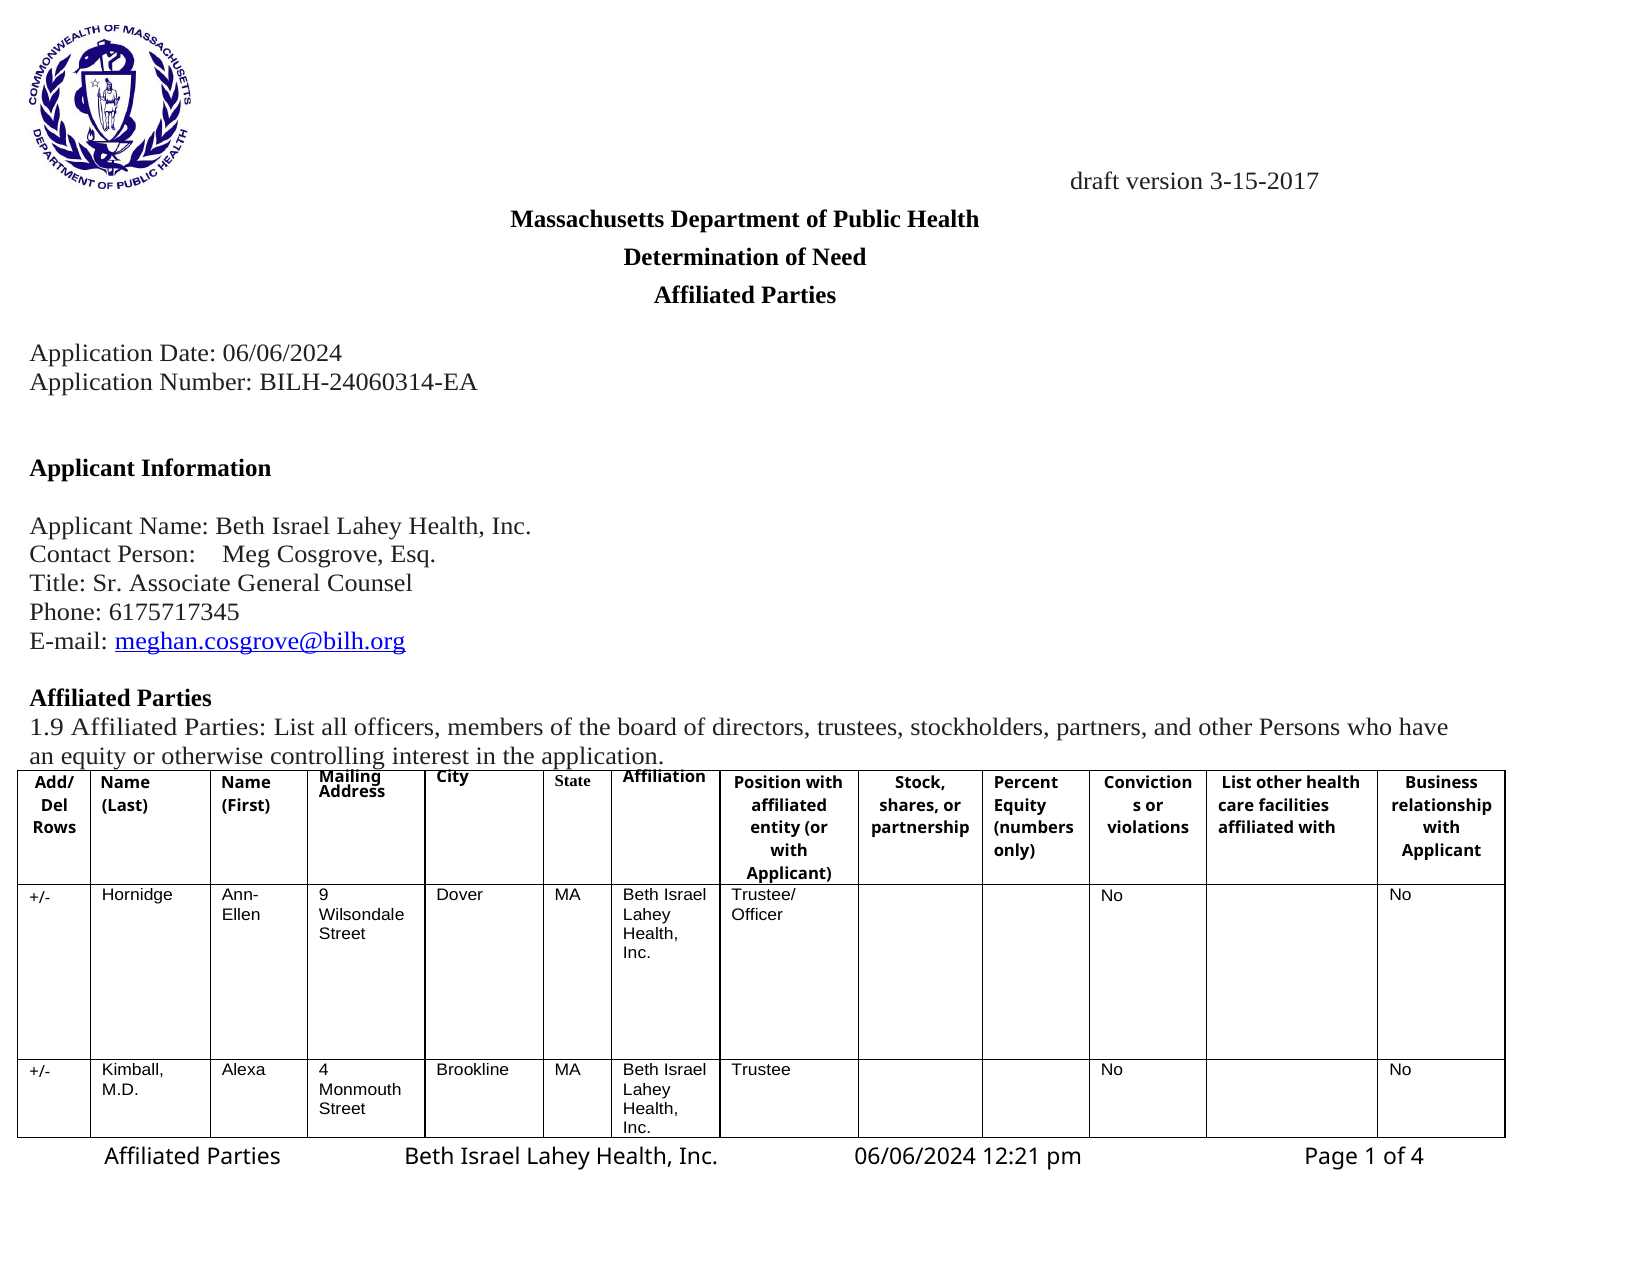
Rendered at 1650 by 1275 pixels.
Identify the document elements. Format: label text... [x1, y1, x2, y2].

table_cell Trustee [721, 1060, 858, 1137]
picture [29, 25, 191, 189]
text Application Date: 06/06/2024 [29, 338, 1460, 367]
text E-mail: meghan.cosgrove@bilh.org [29, 626, 1460, 654]
table_cell Beth Israel Lahey Health, Inc. [612, 1060, 719, 1137]
text Applicant Name: Beth Israel Lahey Health, Inc. [29, 511, 1460, 539]
table_cell No [1378, 1060, 1504, 1137]
table_cell Beth Israel Lahey Health, Inc. [612, 885, 719, 1059]
table_cell No [1378, 885, 1504, 1059]
table_cell Kimball, M.D. [91, 1060, 210, 1137]
table_header Add/ Del Rows [18, 771, 90, 884]
table_cell [983, 885, 1089, 1059]
table_header State [544, 771, 611, 884]
table_cell No [1090, 1060, 1206, 1137]
table_cell Ann-Ellen [211, 885, 307, 1059]
table_cell [859, 1060, 982, 1137]
table_cell No [1090, 885, 1206, 1059]
table_cell 9 Wilsondale Street [308, 885, 424, 1059]
text Application Number: BILH-24060314-EA [29, 367, 1460, 396]
table_cell Alexa [211, 1060, 307, 1137]
table_header Percent Equity (numbers only) [983, 771, 1089, 884]
table_cell [859, 885, 982, 1059]
text Massachusetts Department of Public Health [29, 206, 1460, 233]
text Applicant Information [29, 453, 1460, 482]
table_header City [426, 771, 543, 884]
table_header Stock, shares, or partnership [859, 771, 982, 884]
table_header Affiliation [612, 771, 719, 884]
table_header Name (Last) [91, 771, 210, 884]
table_cell MA [544, 885, 611, 1059]
table_cell 4 Monmouth Street [308, 1060, 424, 1137]
table_cell +/- [18, 1060, 90, 1137]
table_cell Trustee/Officer [721, 885, 858, 1059]
table_cell Dover [426, 885, 543, 1059]
table_cell [1207, 1060, 1377, 1137]
table_cell Hornidge [91, 885, 210, 1059]
table_cell +/- [18, 885, 90, 1059]
text 1.9 Affiliated Parties: List all officers, members of the board of directors, trustees, stockholders, partners, and other Persons who have an equity or otherwise controlling interest in the application. [29, 712, 1460, 769]
table_header List other health care facilities affiliated with [1207, 771, 1377, 884]
table_header Mailing Address [308, 771, 424, 884]
text Phone: 6175717345 [29, 597, 1460, 626]
table_cell MA [544, 1060, 611, 1137]
table_header Convictions or violations [1090, 771, 1206, 884]
text Title: Sr. Associate General Counsel [29, 568, 1460, 597]
table_header Position with affiliated entity (or with Applicant) [721, 771, 858, 884]
table_cell Brookline [426, 1060, 543, 1137]
table_header Name (First) [211, 771, 307, 884]
table_cell [983, 1060, 1089, 1137]
table_cell [1207, 885, 1377, 1059]
text Contact Person: Meg Cosgrove, Esq. [29, 539, 1460, 568]
text Affiliated Parties [29, 683, 1460, 712]
table_header Business relationship with Applicant [1378, 771, 1504, 884]
text Determination of Need [29, 244, 1460, 271]
text Affiliated Parties [29, 282, 1460, 309]
text draft version 3-15-2017 [29, 25, 1460, 194]
